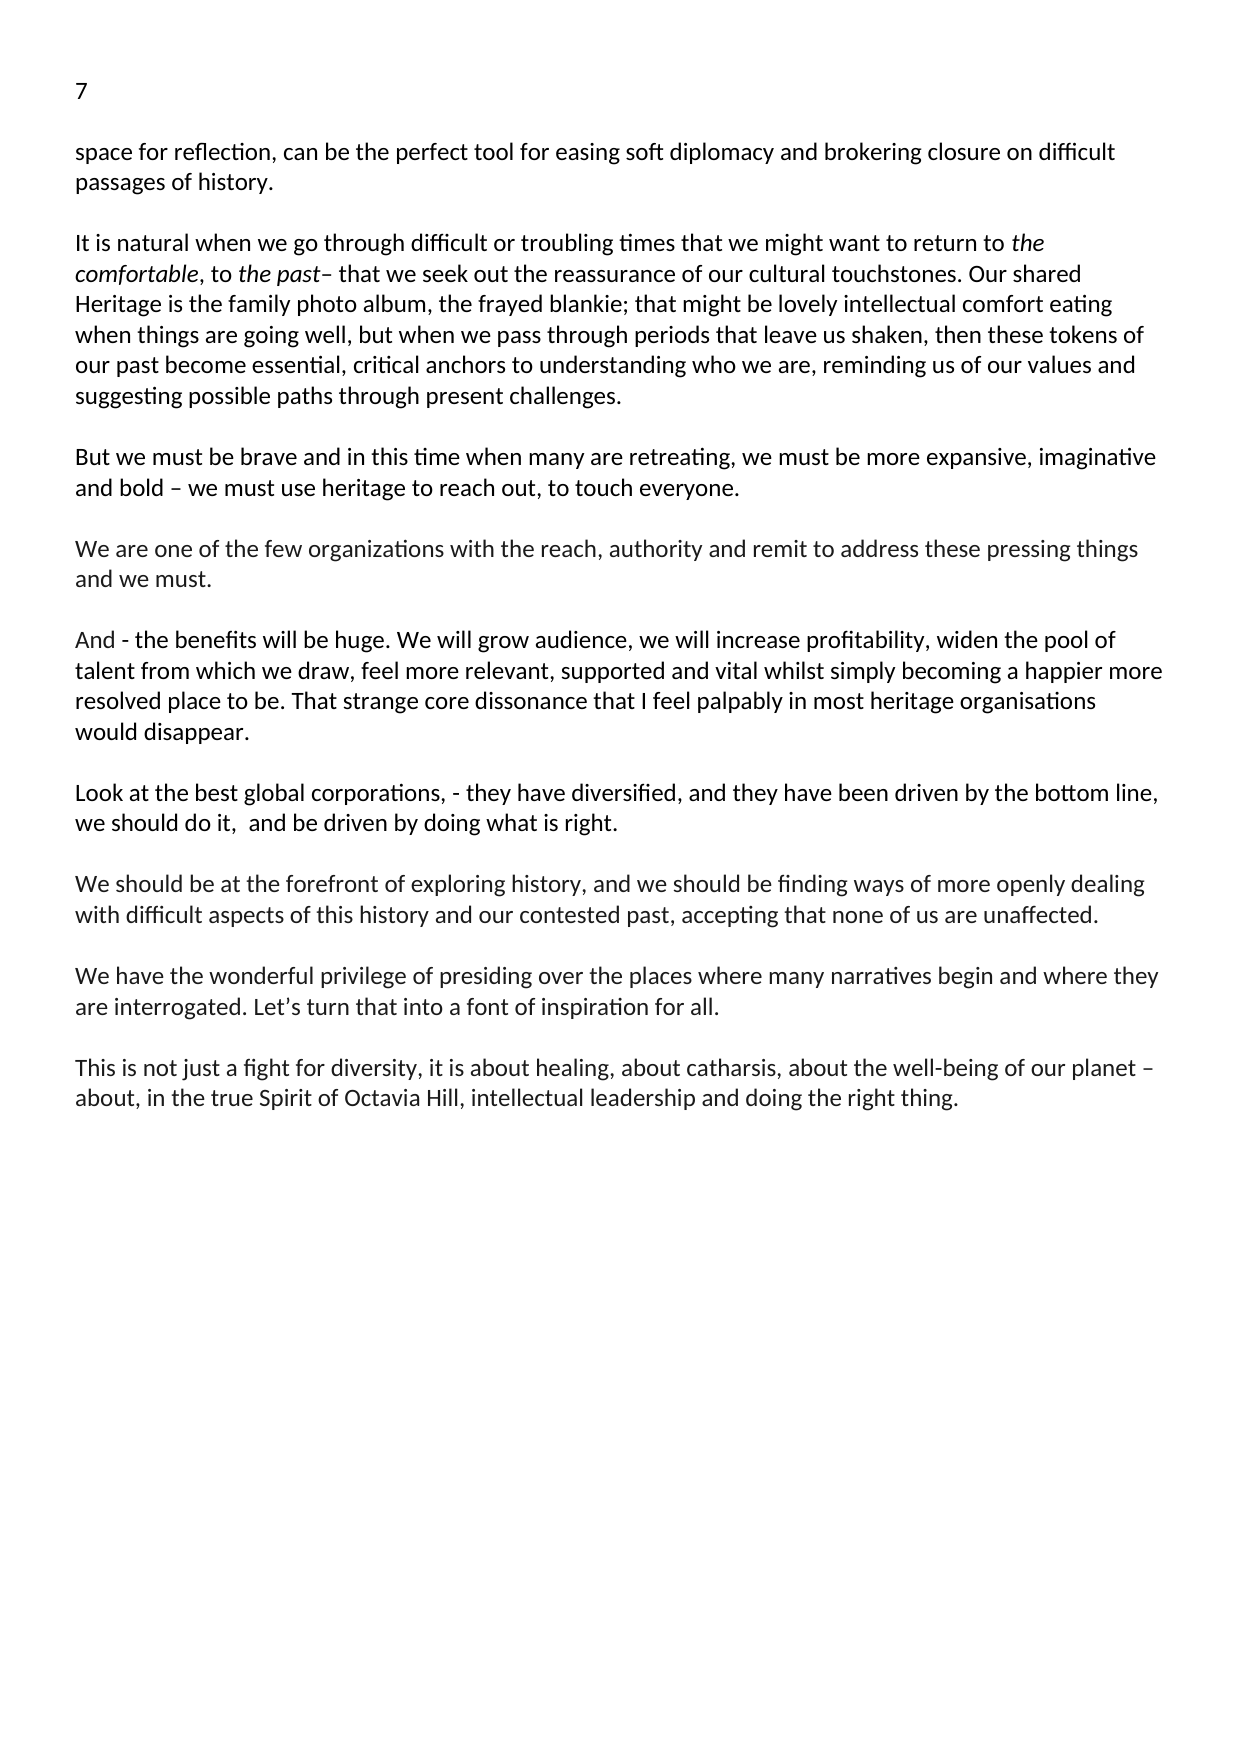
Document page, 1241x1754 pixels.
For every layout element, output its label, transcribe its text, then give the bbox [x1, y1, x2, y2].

text Look at the best global corporations, - they have diversified, and they have been driven by the bottom line, we should do it, and be driven by doing what is right. [75, 777, 1165, 838]
text We should be at the forefront of exploring history, and we should be finding ways of more openly dealing with difficult aspects of this history and our contested past, accepting that none of us are unaffected. [75, 868, 1165, 929]
text But we must be brave and in this time when many are retreating, we must be more expansive, imaginative and bold – we must use heritage to reach out, to touch everyone. [75, 441, 1165, 502]
text We are one of the few organizations with the reach, authority and remit to address these pressing things and we must. [75, 533, 1165, 594]
text And - the benefits will be huge. We will grow audience, we will increase profitability, widen the pool of talent from which we draw, feel more relevant, supported and vital whilst simply becoming a happier more resolved place to be. That strange core dissonance that I feel palpably in most heritage organisations would disappear. [75, 624, 1165, 746]
text It is natural when we go through difficult or troubling times that we might want to return to the comfortable, to the past– that we seek out the reassurance of our cultural touchstones. Our shared Heritage is the family photo album, the frayed blankie; that might be lovely intellectual comfort eating when things are going well, but when we pass through periods that leave us shaken, then these tokens of our past become essential, critical anchors to understanding who we are, reminding us of our values and suggesting possible paths through present challenges. [75, 228, 1165, 411]
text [75, 136, 1165, 197]
text This is not just a fight for diversity, it is about healing, about catharsis, about the well-being of our planet – about, in the true Spirit of Octavia Hill, intellectual leadership and doing the right thing. [75, 1052, 1165, 1113]
text We have the wonderful privilege of presiding over the places where many narratives begin and where they are interrogated. Let’s turn that into a font of inspiration for all. [75, 960, 1165, 1021]
